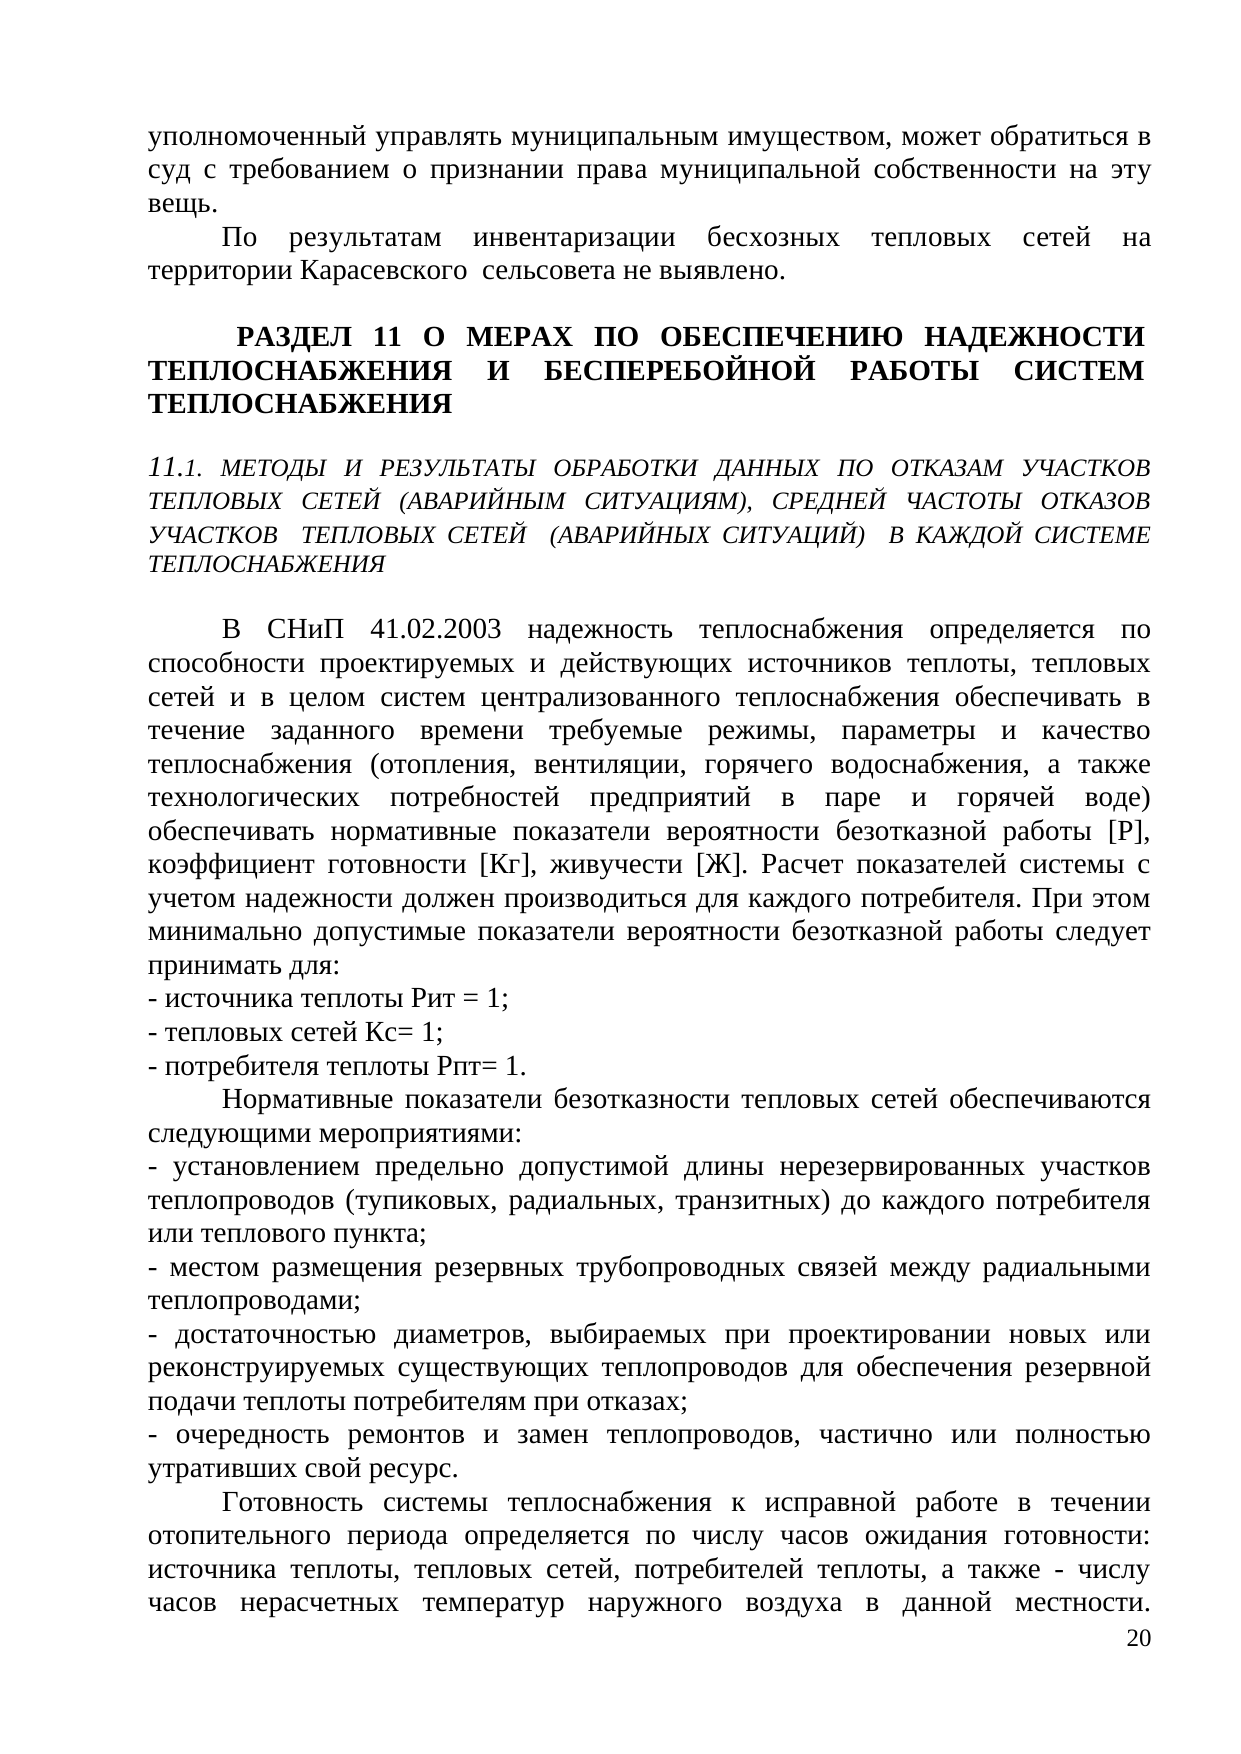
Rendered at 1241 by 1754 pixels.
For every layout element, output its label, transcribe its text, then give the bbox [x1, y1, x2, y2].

text В СНиП 41.02.2003 надежность теплоснабжения определяется по способности проектируемых и действующих источников теплоты, тепловых сетей и в целом систем централизованного теплоснабжения обеспечивать в течение заданного времени требуемые режимы, параметры и качество теплоснабжения (отопления, вентиляции, горячего водоснабжения, а также технологических потребностей предприятий в паре и горячей воде) обеспечивать нормативные показатели вероятности безотказной работы [Р], коэффициент готовности [Кг], живучести [Ж]. Расчет показателей системы с учетом надежности должен производиться для каждого потребителя. При этом минимально допустимые показатели вероятности безотказной работы следует принимать для: [148, 612, 1152, 981]
text - очередность ремонтов и замен теплопроводов, частично или полностью утративших свой ресурс. [148, 1417, 1152, 1484]
text - тепловых сетей Кс= 1; [148, 1014, 1152, 1048]
text 11.1. МЕТОДЫ И РЕЗУЛЬТАТЫ ОБРАБОТКИ ДАННЫХ ПО ОТКАЗАМ УЧАСТКОВ ТЕПЛОВЫХ СЕТЕЙ (АВАРИЙНЫМ СИТУАЦИЯМ), СРЕДНЕЙ ЧАСТОТЫ ОТКАЗОВ УЧАСТКОВ ТЕПЛОВЫХ СЕТЕЙ (АВАРИЙНЫХ СИТУАЦИЙ) В КАЖДОЙ СИСТЕМЕ ТЕПЛОСНАБЖЕНИЯ [148, 449, 1152, 578]
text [148, 118, 1152, 219]
text По результатам инвентаризации бесхозных тепловых сетей на территории Карасевского сельсовета не выявлено. [148, 219, 1152, 286]
text - установлением предельно допустимой длины нерезервированных участков теплопроводов (тупиковых, радиальных, транзитных) до каждого потребителя или теплового пункта; [148, 1148, 1152, 1249]
text - потребителя теплоты Рпт= 1. [148, 1048, 1152, 1081]
text Нормативные показатели безотказности тепловых сетей обеспечиваются следующими мероприятиями: [148, 1081, 1152, 1148]
text - достаточностью диаметров, выбираемых при проектировании новых или реконструируемых существующих теплопроводов для обеспечения резервной подачи теплоты потребителям при отказах; [148, 1316, 1152, 1417]
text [148, 1484, 1152, 1618]
text - местом размещения резервных трубопроводных связей между радиальными теплопроводами; [148, 1249, 1152, 1316]
text - источника теплоты Рит = 1; [148, 981, 1152, 1014]
text РАЗДЕЛ 11 О МЕРАХ ПО ОБЕСПЕЧЕНИЮ НАДЕЖНОСТИ ТЕПЛОСНАБЖЕНИЯ И БЕСПЕРЕБОЙНОЙ РАБОТЫ СИСТЕМ ТЕПЛОСНАБЖЕНИЯ [148, 319, 1146, 420]
